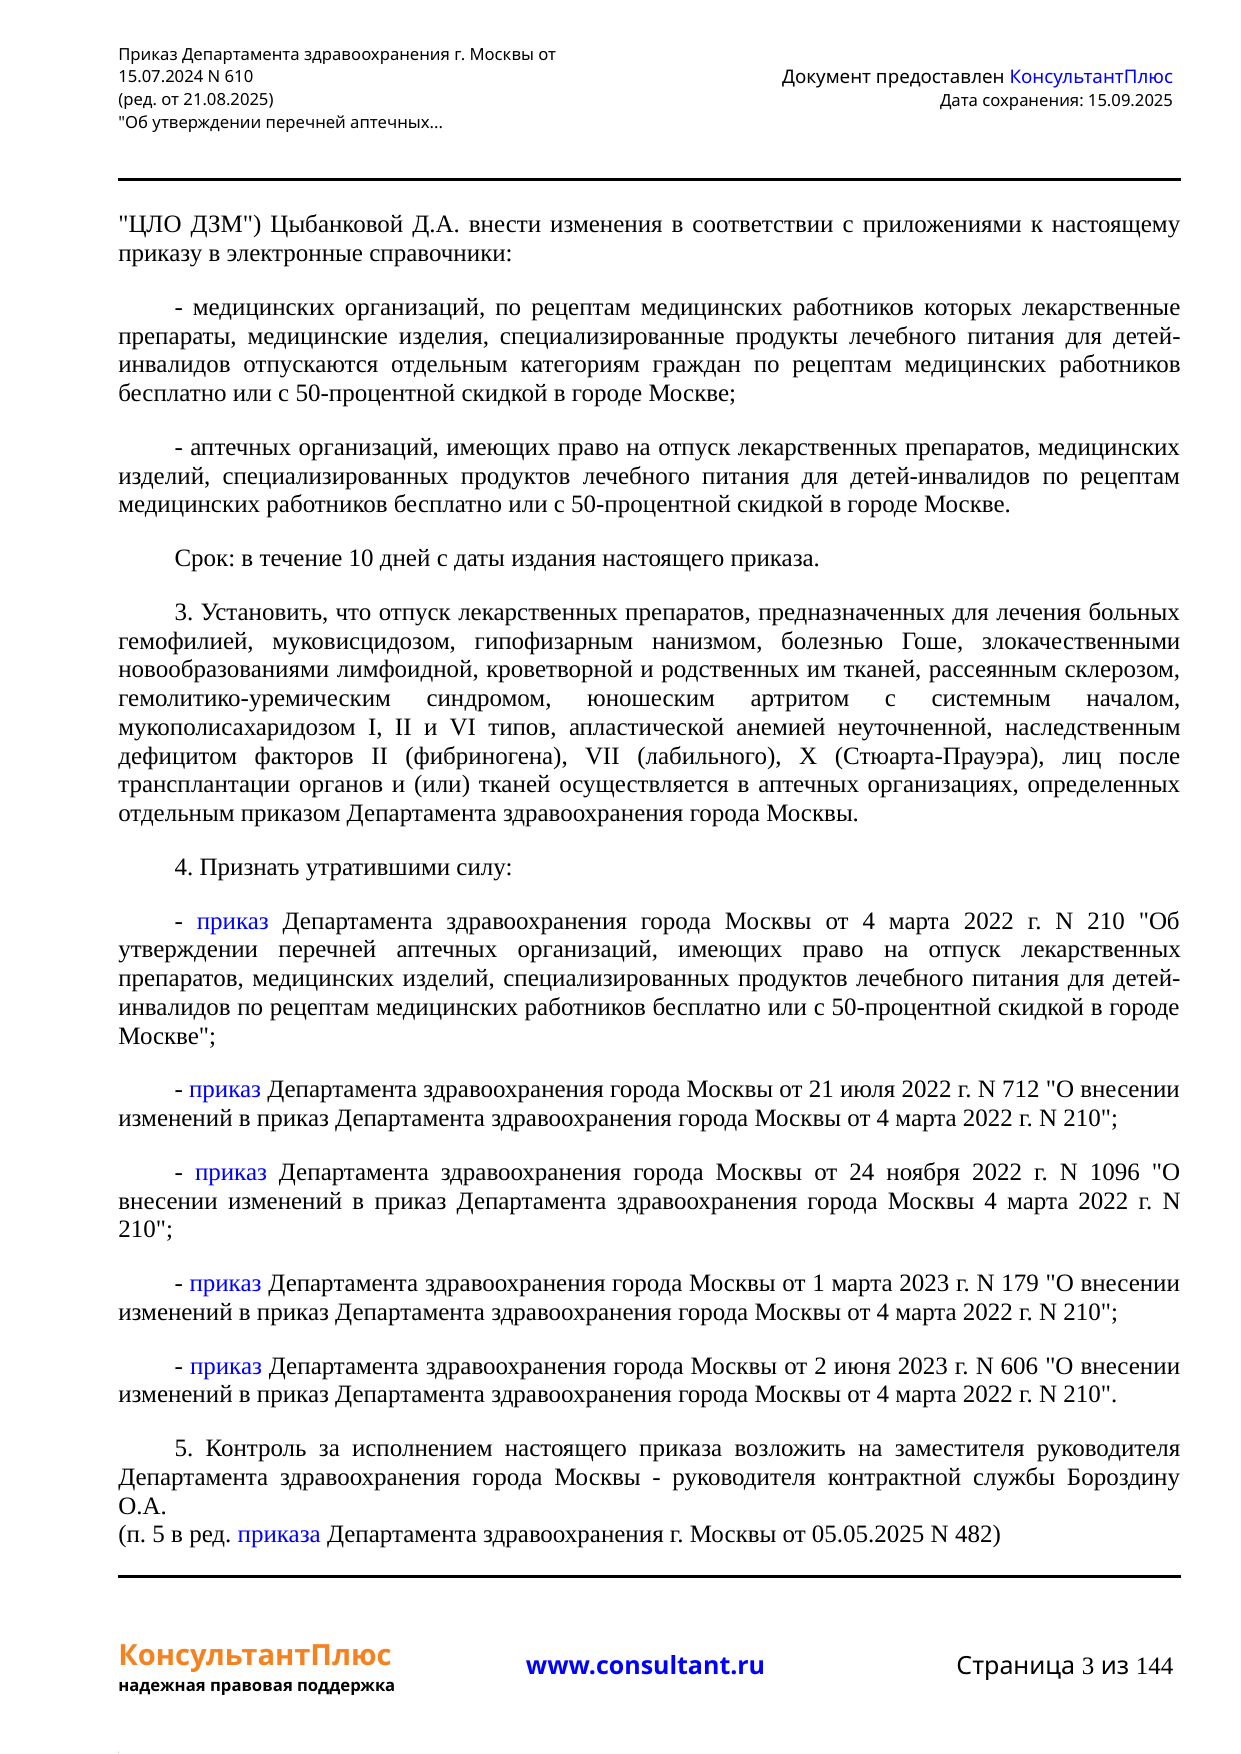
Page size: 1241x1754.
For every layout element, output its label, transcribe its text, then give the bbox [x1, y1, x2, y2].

text (п. 5 в ред. приказа Департамента здравоохранения г. Москвы от 05.05.2025 N 482) [118, 1519, 1181, 1548]
text 5. Контроль за исполнением настоящего приказа возложить на заместителя руководителя Департамента здравоохранения города Москвы - руководителя контрактной службы Бороздину О.А. [118, 1433, 1181, 1519]
text - приказ Департамента здравоохранения города Москвы от 1 марта 2023 г. N 179 "О внесении изменений в приказ Департамента здравоохранения города Москвы от 4 марта 2022 г. N 210"; [118, 1268, 1181, 1326]
text - приказ Департамента здравоохранения города Москвы от 21 июля 2022 г. N 712 "О внесении изменений в приказ Департамента здравоохранения города Москвы от 4 марта 2022 г. N 210"; [118, 1074, 1181, 1132]
text 3. Установить, что отпуск лекарственных препаратов, предназначенных для лечения больных гемофилией, муковисцидозом, гипофизарным нанизмом, болезнью Гоше, злокачественными новообразованиями лимфоидной, кроветворной и родственных им тканей, рассеянным склерозом, гемолитико-уремическим синдромом, юношеским артритом с системным началом, мукополисахаридозом I, II и VI типов, апластической анемией неуточненной, наследственным дефицитом факторов II (фибриногена), VII (лабильного), X (Стюарта-Прауэра), лиц после трансплантации органов и (или) тканей осуществляется в аптечных организациях, определенных отдельным приказом Департамента здравоохранения города Москвы. [118, 597, 1181, 827]
text - аптечных организаций, имеющих право на отпуск лекарственных препаратов, медицинских изделий, специализированных продуктов лечебного питания для детей-инвалидов по рецептам медицинских работников бесплатно или с 50-процентной скидкой в городе Москве. [118, 432, 1181, 518]
text - приказ Департамента здравоохранения города Москвы от 24 ноября 2022 г. N 1096 "О внесении изменений в приказ Департамента здравоохранения города Москвы 4 марта 2022 г. N 210"; [118, 1157, 1181, 1243]
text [118, 209, 1181, 267]
text - приказ Департамента здравоохранения города Москвы от 4 марта 2022 г. N 210 "Об утверждении перечней аптечных организаций, имеющих право на отпуск лекарственных препаратов, медицинских изделий, специализированных продуктов лечебного питания для детей-инвалидов по рецептам медицинских работников бесплатно или с 50-процентной скидкой в городе Москве"; [118, 906, 1181, 1049]
text Срок: в течение 10 дней с даты издания настоящего приказа. [118, 543, 1181, 572]
text - приказ Департамента здравоохранения города Москвы от 2 июня 2023 г. N 606 "О внесении изменений в приказ Департамента здравоохранения города Москвы от 4 марта 2022 г. N 210". [118, 1351, 1181, 1408]
text - медицинских организаций, по рецептам медицинских работников которых лекарственные препараты, медицинские изделия, специализированные продукты лечебного питания для детей-инвалидов отпускаются отдельным категориям граждан по рецептам медицинских работников бесплатно или с 50-процентной скидкой в городе Москве; [118, 292, 1181, 407]
text 4. Признать утратившими силу: [118, 852, 1181, 881]
